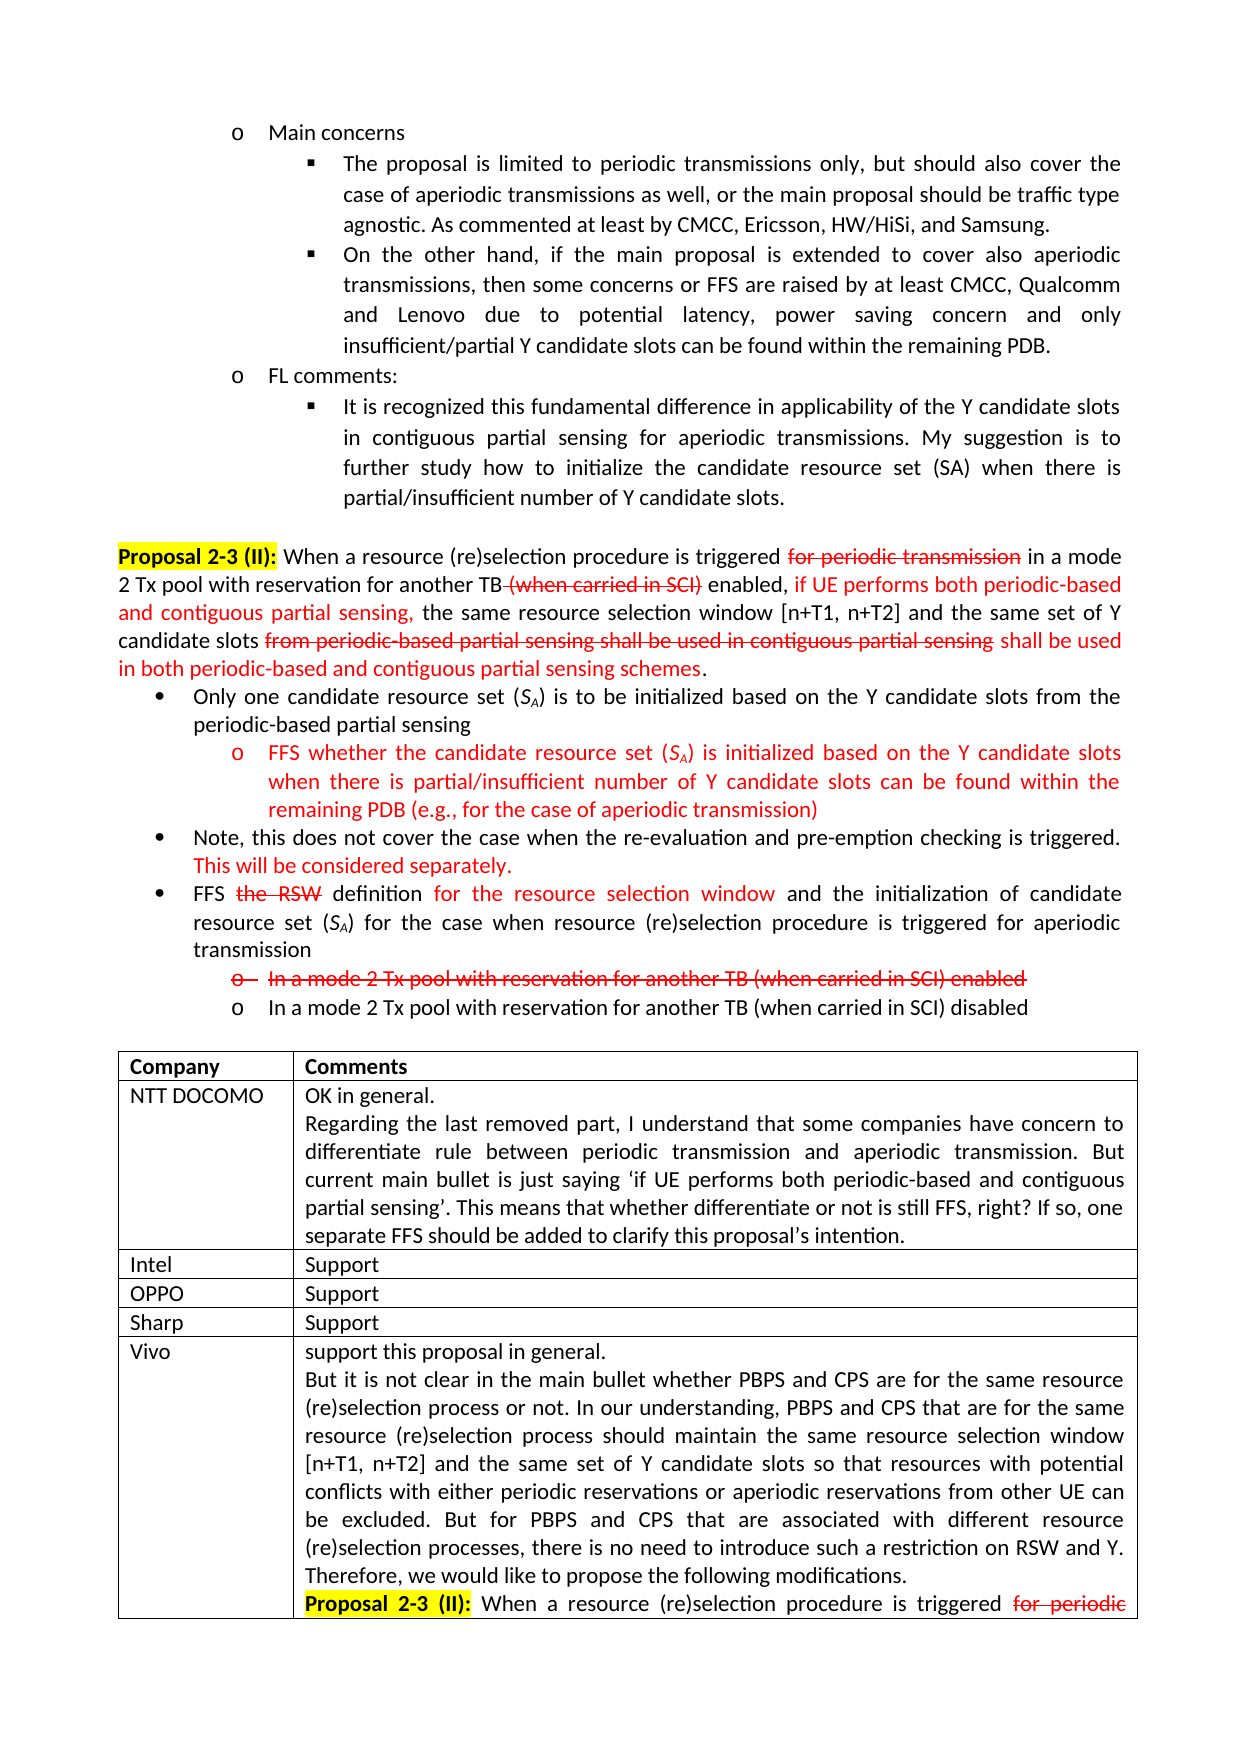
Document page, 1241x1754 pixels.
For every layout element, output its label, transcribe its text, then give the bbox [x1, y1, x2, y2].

table_cell Support [294, 1308, 1137, 1336]
text Proposal 2-3 (II): When a resource (re)selection procedure is triggered for periodic transmission in a mode 2 Tx pool with reservation for another TB (when carried in SCI) enabled, if UE performs both periodic-based and contiguous partial sensing, the same resource selection window [n+T1, n+T2] and the same set of Y candidate slots from periodic-based partial sensing shall be used in contiguous partial sensing shall be used in both periodic-based and contiguous partial sensing schemes. [118, 542, 1122, 682]
list Note, this does not cover the case when the re-evaluation and pre-emption checking is triggered. This will be considered separately. [156, 823, 1122, 879]
list In a mode 2 Tx pool with reservation for another TB (when carried in SCI) enabled [231, 964, 1122, 993]
list In a mode 2 Tx pool with reservation for another TB (when carried in SCI) disabled [231, 993, 1122, 1022]
table_cell OK in general. Regarding the last removed part, I understand that some companies have concern to differentiate rule between periodic transmission and aperiodic transmission. But current main bullet is just saying ‘if UE performs both periodic-based and contiguous partial sensing’. This means that whether differentiate or not is still FFS, right? If so, one separate FFS should be added to clarify this proposal’s intention. [294, 1081, 1137, 1249]
list It is recognized this fundamental difference in applicability of the Y candidate slots in contiguous partial sensing for aperiodic transmissions. My suggestion is to further study how to initialize the candidate resource set (SA) when there is partial/insufficient number of Y candidate slots. [306, 392, 1122, 511]
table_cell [294, 1337, 1137, 1617]
table_header Company [119, 1052, 293, 1080]
table_cell NTT DOCOMO [119, 1081, 293, 1249]
list On the other hand, if the main proposal is extended to cover also aperiodic transmissions, then some concerns or FFS are raised by at least CMCC, Qualcomm and Lenovo due to potential latency, power saving concern and only insufficient/partial Y candidate slots can be found within the remaining PDB. [306, 240, 1122, 359]
list Main concerns [231, 118, 1122, 147]
list FL comments: [231, 361, 1122, 390]
table_cell Support [294, 1279, 1137, 1307]
table_cell Sharp [119, 1308, 293, 1336]
table_cell Intel [119, 1250, 293, 1278]
list FFS whether the candidate resource set (SA) is initialized based on the Y candidate slots when there is partial/insufficient number of Y candidate slots can be found within the remaining PDB (e.g., for the case of aperiodic transmission) [231, 738, 1122, 823]
list Only one candidate resource set (SA) is to be initialized based on the Y candidate slots from the periodic-based partial sensing [156, 682, 1122, 738]
table_cell OPPO [119, 1279, 293, 1307]
table_cell Vivo [119, 1337, 293, 1617]
table_cell Support [294, 1250, 1137, 1278]
list FFS the RSW definition for the resource selection window and the initialization of candidate resource set (SA) for the case when resource (re)selection procedure is triggered for aperiodic transmission [156, 879, 1122, 964]
table_header Comments [294, 1052, 1137, 1080]
list The proposal is limited to periodic transmissions only, but should also cover the case of aperiodic transmissions as well, or the main proposal should be traffic type agnostic. As commented at least by CMCC, Ericsson, HW/HiSi, and Samsung. [306, 149, 1122, 238]
